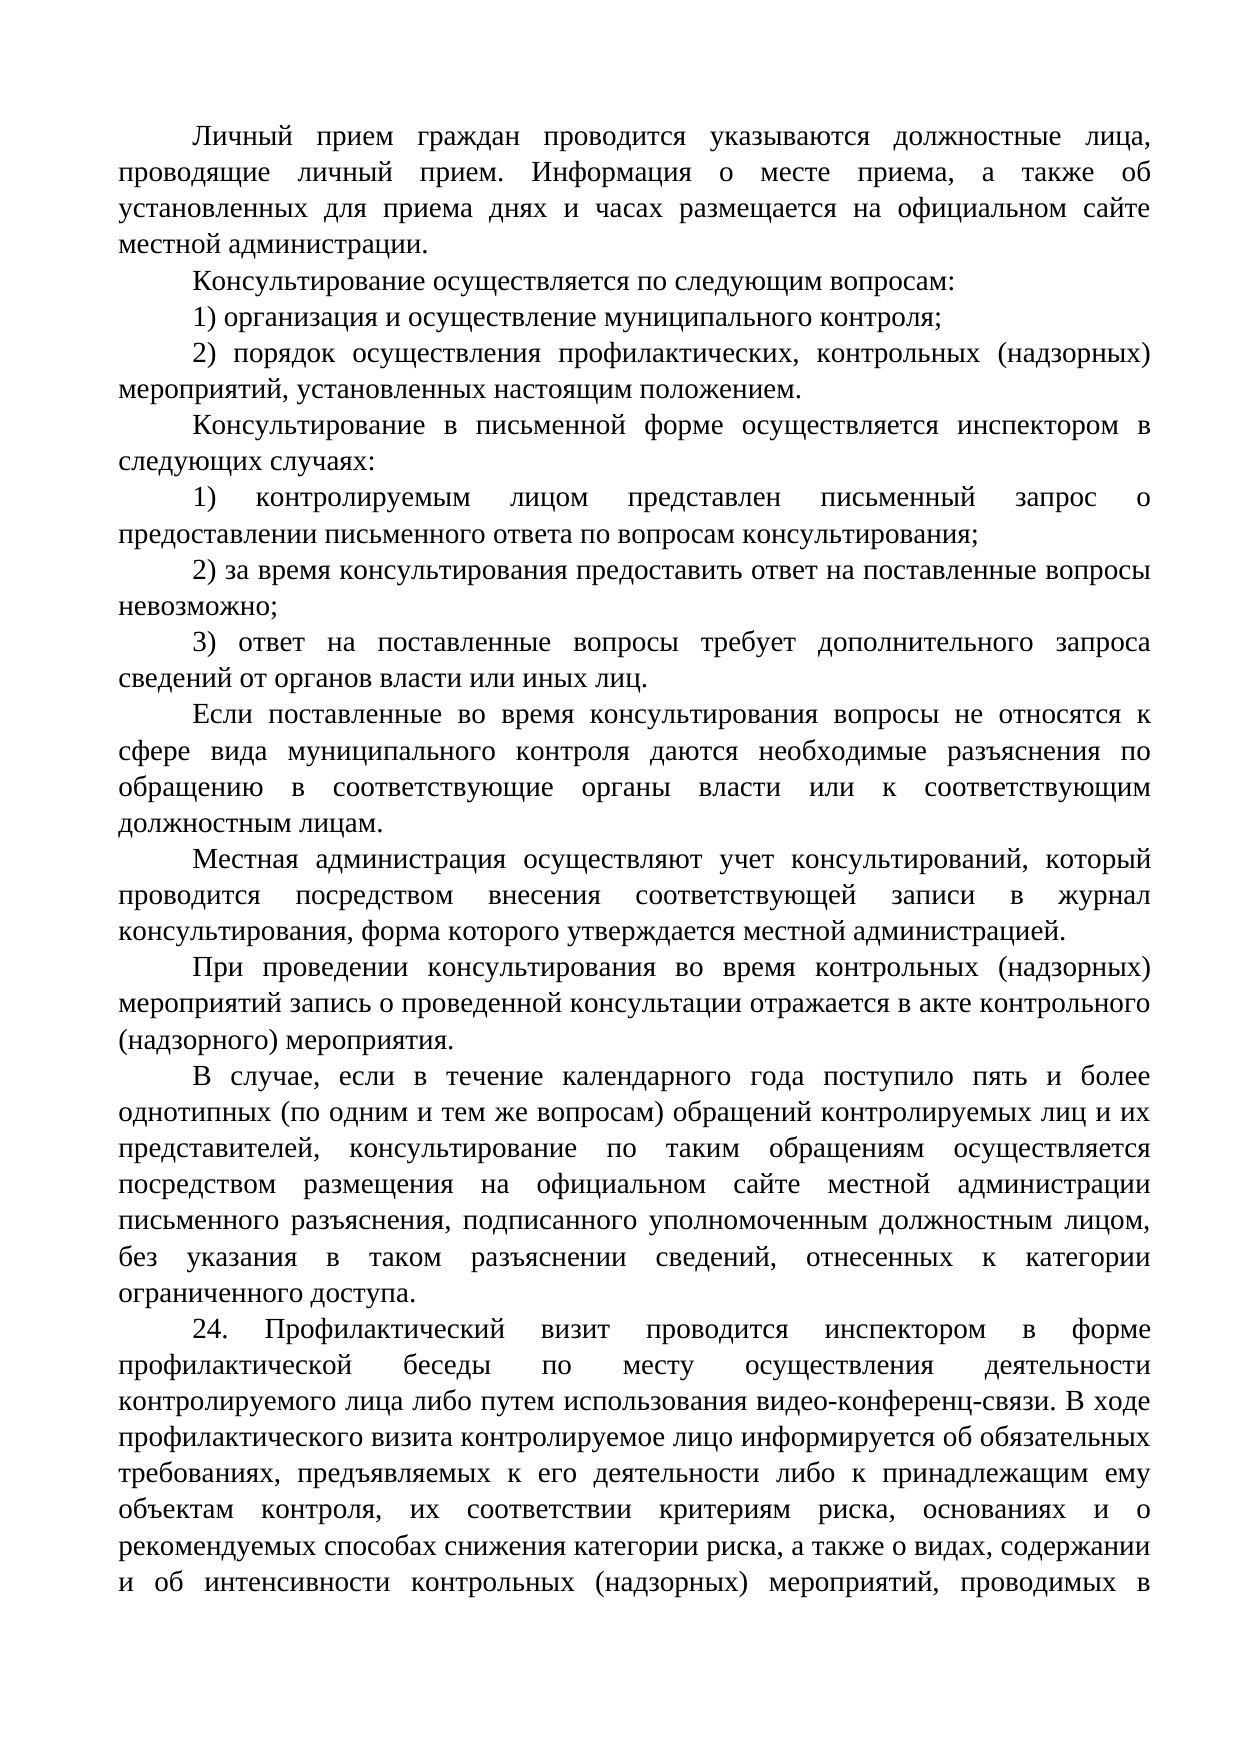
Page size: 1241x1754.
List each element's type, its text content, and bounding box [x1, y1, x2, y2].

text При проведении консультирования во время контрольных (надзорных) мероприятий запись о проведенной консультации отражается в акте контрольного (надзорного) мероприятия. [118, 949, 1152, 1055]
text 3) ответ на поставленные вопросы требует дополнительного запроса сведений от органов власти или иных лиц. [118, 624, 1152, 694]
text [118, 1311, 1152, 1597]
text Личный прием граждан проводится указываются должностные лица, проводящие личный прием. Информация о месте приема, а также об установленных для приема днях и часах размещается на официальном сайте местной администрации. [118, 118, 1152, 260]
text Местная администрация осуществляют учет консультирований, который проводится посредством внесения соответствующей записи в журнал консультирования, форма которого утверждается местной администрацией. [118, 841, 1152, 947]
text В случае, если в течение календарного года поступило пять и более однотипных (по одним и тем же вопросам) обращений контролируемых лиц и их представителей, консультирование по таким обращениям осуществляется посредством размещения на официальном сайте местной администрации письменного разъяснения, подписанного уполномоченным должностным лицом, без указания в таком разъяснении сведений, отнесенных к категории ограниченного доступа. [118, 1058, 1152, 1308]
text 1) контролируемым лицом представлен письменный запрос о предоставлении письменного ответа по вопросам консультирования; [118, 479, 1152, 549]
text 2) порядок осуществления профилактических, контрольных (надзорных) мероприятий, установленных настоящим положением. [118, 335, 1152, 405]
text Если поставленные во время консультирования вопросы не относятся к сфере вида муниципального контроля даются необходимые разъяснения по обращению в соответствующие органы власти или к соответствующим должностным лицам. [118, 696, 1152, 838]
text 1) организация и осуществление муниципального контроля; [118, 299, 1152, 332]
text 2) за время консультирования предоставить ответ на поставленные вопросы невозможно; [118, 552, 1152, 622]
text Консультирование осуществляется по следующим вопросам: [118, 263, 1152, 296]
text Консультирование в письменной форме осуществляется инспектором в следующих случаях: [118, 407, 1152, 477]
